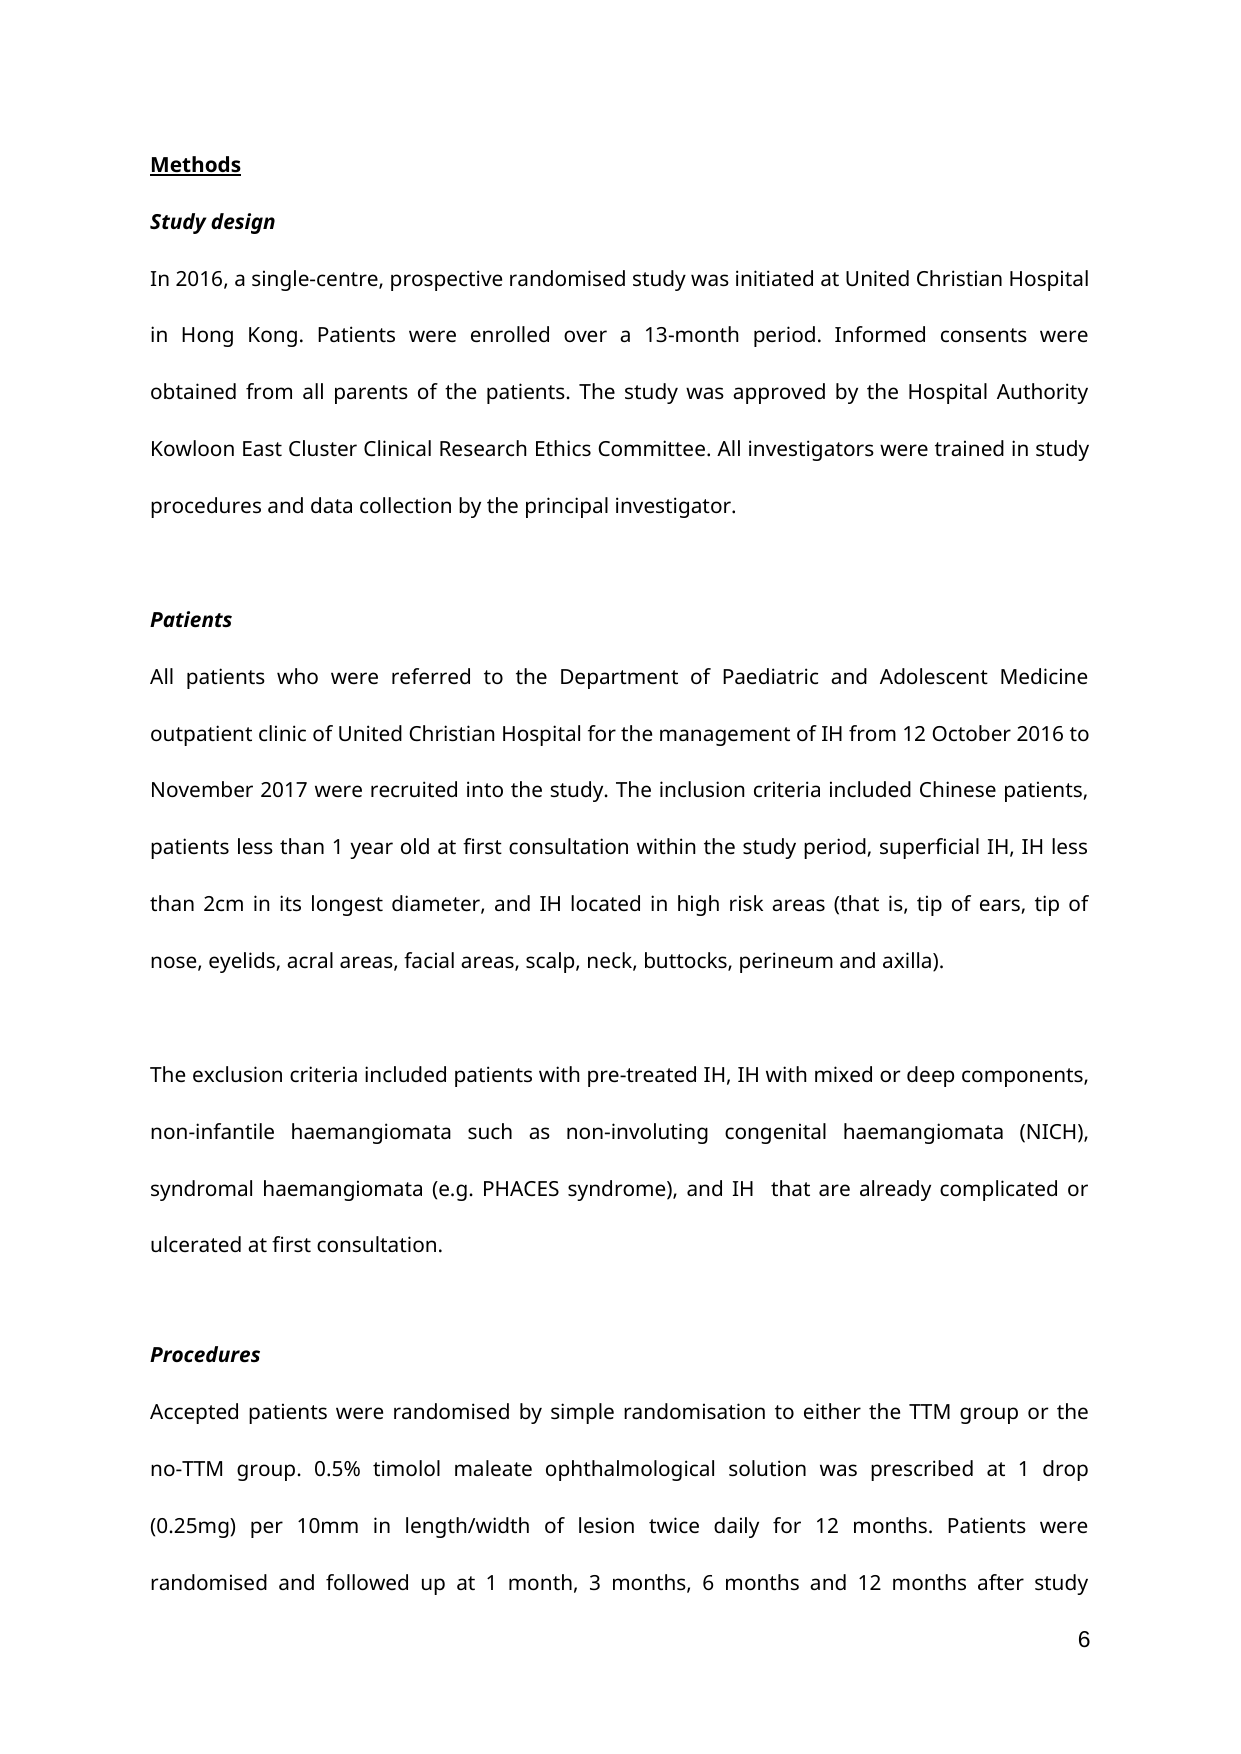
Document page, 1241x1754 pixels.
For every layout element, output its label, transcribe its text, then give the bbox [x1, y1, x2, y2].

text Patients [150, 605, 1090, 633]
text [150, 1397, 1090, 1596]
text The exclusion criteria included patients with pre-treated IH, IH with mixed or deep components, non-infantile haemangiomata such as non-involuting congenital haemangiomata (NICH), syndromal haemangiomata (e.g. PHACES syndrome), and IH that are already complicated or ulcerated at first consultation. [150, 1060, 1090, 1259]
text Methods [150, 150, 1090, 178]
text Study design [150, 207, 1090, 235]
text All patients who were referred to the Department of Paediatric and Adolescent Medicine outpatient clinic of United Christian Hospital for the management of IH from 12 October 2016 to November 2017 were recruited into the study. The inclusion criteria included Chinese patients, patients less than 1 year old at first consultation within the study period, superficial IH, IH less than 2cm in its longest diameter, and IH located in high risk areas (that is, tip of ears, tip of nose, eyelids, acral areas, facial areas, scalp, neck, buttocks, perineum and axilla). [150, 662, 1090, 975]
text In 2016, a single-centre, prospective randomised study was initiated at United Christian Hospital in Hong Kong. Patients were enrolled over a 13-month period. Informed consents were obtained from all parents of the patients. The study was approved by the Hospital Authority Kowloon East Cluster Clinical Research Ethics Committee. All investigators were trained in study procedures and data collection by the principal investigator. [150, 264, 1090, 520]
text Procedures [150, 1340, 1090, 1369]
